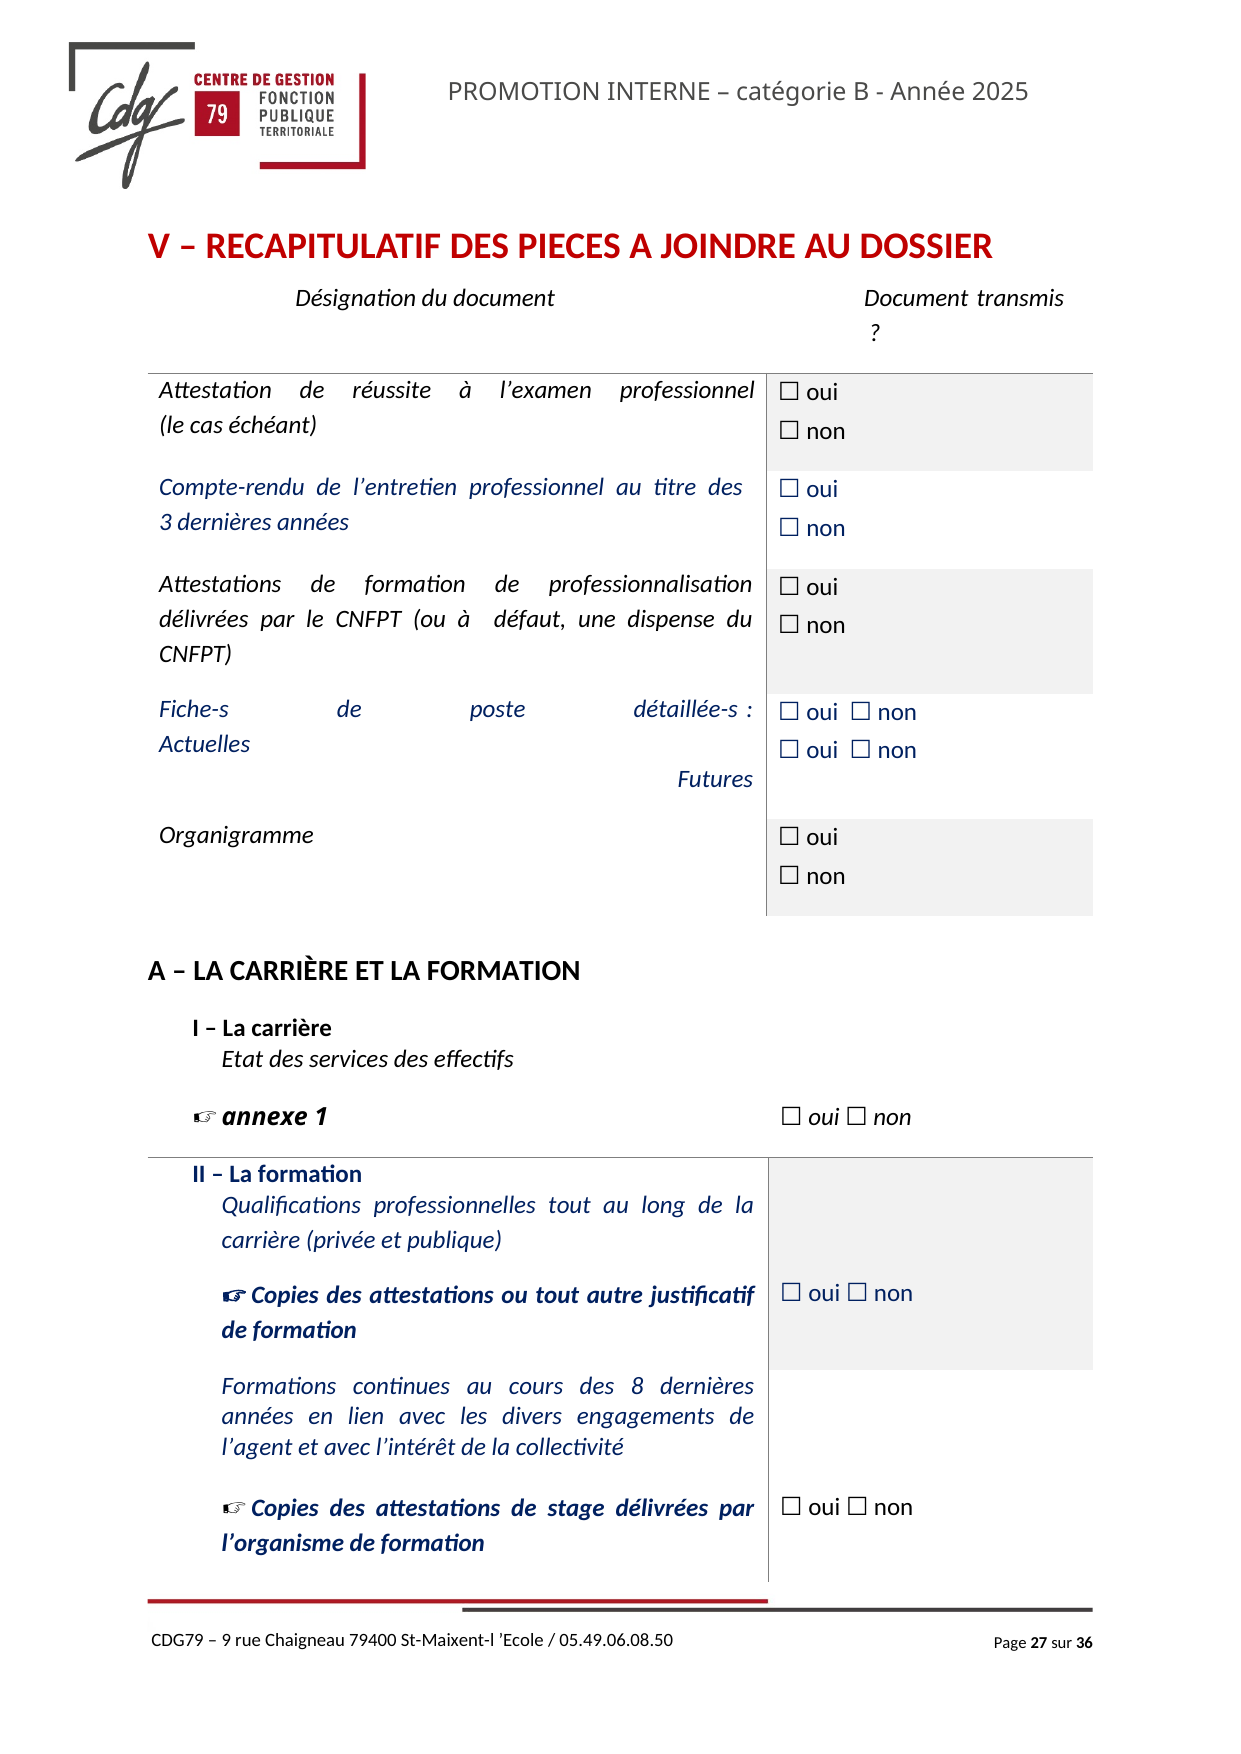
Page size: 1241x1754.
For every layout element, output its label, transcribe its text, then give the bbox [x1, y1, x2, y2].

table_cell oui non [767, 569, 1093, 694]
table_cell oui non [769, 1158, 1093, 1370]
table_cell Fiche-s de poste détaillée-s : Actuelles Futures [148, 694, 766, 819]
table_header Désignation du document [148, 283, 842, 373]
table_cell Compte-rendu de l’entretien professionnel au titre des 3 dernières années [148, 471, 766, 568]
table_cell Organigramme [148, 819, 766, 916]
table_header Document transmis ? [842, 283, 1093, 373]
text I – La carrière [192, 1012, 1093, 1043]
table_cell oui non oui non oui non oui non oui non oui non [769, 1370, 1093, 1582]
table_cell oui non [767, 374, 1093, 471]
table_cell Attestations de formation de professionnalisation délivrées par le CNFPT (ou à défaut, une dispense du CNFPT) [148, 569, 766, 694]
table_header Etat des services des effectifs annexe 1 [148, 1043, 769, 1157]
picture [68, 42, 366, 189]
table_cell oui non [767, 471, 1093, 568]
subtitle V – RECAPITULATIF DES PIECES A JOINDRE AU DOSSIER [148, 222, 1093, 267]
picture [147, 1584, 1093, 1632]
table_cell oui non oui non [767, 694, 1093, 819]
table_cell oui non [767, 819, 1093, 916]
table_header oui non [769, 1043, 1093, 1157]
table_cell Attestation de réussite à l’examen professionnel (le cas échéant) [148, 374, 766, 471]
text A – LA CARRIÈRE ET LA FORMATION [148, 952, 1093, 987]
table_cell II – La formation Qualifications professionnelles tout au long de la carrière (privée et publique) Copies des attestations ou tout autre justificatif de formation [148, 1158, 768, 1370]
